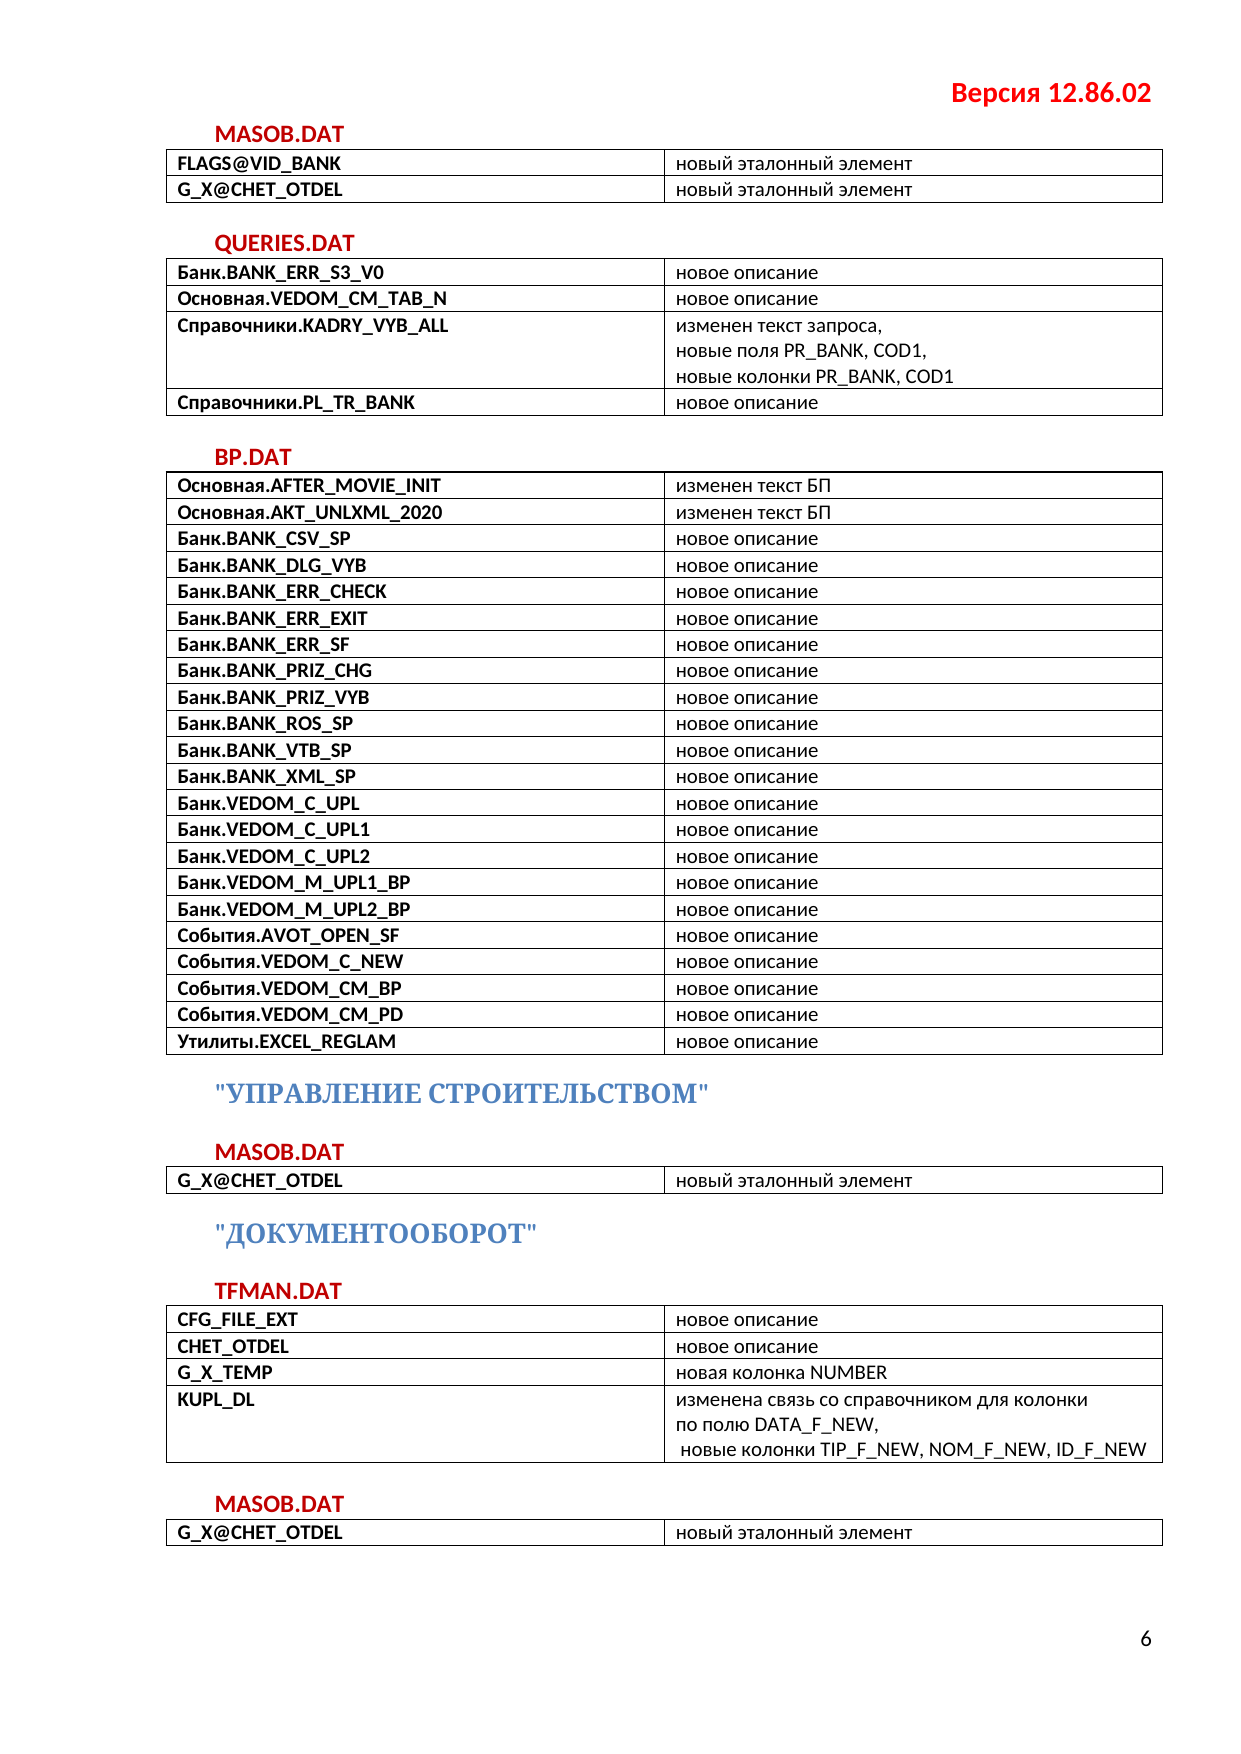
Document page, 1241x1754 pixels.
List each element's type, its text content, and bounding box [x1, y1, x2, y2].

table_cell Справочники.KADRY_VYB_ALL [167, 312, 664, 388]
table_cell G_X@CHET_OTDEL [167, 176, 664, 202]
table_cell Банк.BANK_PRIZ_VYB [167, 684, 664, 709]
table_cell новое описание [665, 843, 1162, 868]
table_cell Банк.VEDOM_C_UPL2 [167, 843, 664, 868]
table_cell новое описание [665, 896, 1162, 921]
table_cell новое описание [665, 1333, 1162, 1358]
table_cell новое описание [665, 1028, 1162, 1053]
table_header Основная.AFTER_MOVIE_INIT [167, 473, 664, 498]
subtitle masob.dat [214, 1488, 1152, 1518]
table_cell События.VEDOM_CM_BP [167, 975, 664, 1001]
subtitle masob.dat [214, 118, 1152, 149]
table_header новое описание [665, 1306, 1162, 1332]
table_cell Банк.BANK_ERR_CHECK [167, 578, 664, 604]
table_cell новое описание [665, 790, 1162, 815]
table_cell новое описание [665, 578, 1162, 604]
table_cell новое описание [665, 684, 1162, 709]
table_cell Основная.AKT_UNLXML_2020 [167, 499, 664, 524]
table_cell новое описание [665, 631, 1162, 657]
table_cell изменен текст запроса, новые поля PR_BANK, COD1, новые колонки PR_BANK, COD1 [665, 312, 1162, 388]
table_cell Справочники.PL_TR_BANK [167, 389, 664, 415]
subtitle "УПРАВЛЕНИЕ СТРОИТЕЛЬСТВОМ" [214, 1079, 1152, 1111]
table_cell CHET_OTDEL [167, 1333, 664, 1358]
table_header новый эталонный элемент [665, 1167, 1162, 1193]
table_cell новый эталонный элемент [665, 176, 1162, 202]
subtitle bp.dat [214, 441, 1152, 471]
table_header изменен текст БП [665, 473, 1162, 498]
table_cell новая колонка NUMBER [665, 1359, 1162, 1385]
table_cell изменена связь со справочником для колонки по полю DATA_F_NEW, новые колонки TIP_F_NEW, NOM_F_NEW, ID_F_NEW [665, 1386, 1162, 1462]
table_cell Банк.BANK_ERR_SF [167, 631, 664, 657]
table_header новое описание [665, 259, 1162, 284]
table_cell новое описание [665, 711, 1162, 736]
table_cell новое описание [665, 949, 1162, 974]
table_cell События.VEDOM_C_NEW [167, 949, 664, 974]
table_header новый эталонный элемент [665, 150, 1162, 175]
table_cell Банк.BANK_ERR_EXIT [167, 605, 664, 630]
table_cell новое описание [665, 605, 1162, 630]
table_cell новое описание [665, 869, 1162, 895]
table_cell События.VEDOM_CM_PD [167, 1002, 664, 1027]
table_cell новое описание [665, 658, 1162, 683]
table_cell новое описание [665, 975, 1162, 1001]
table_cell Банк.VEDOM_M_UPL1_BP [167, 869, 664, 895]
table_cell Банк.BANK_CSV_SP [167, 525, 664, 551]
table_cell новое описание [665, 286, 1162, 311]
table_cell Банк.BANK_ROS_SP [167, 711, 664, 736]
table_cell Банк.VEDOM_M_UPL2_BP [167, 896, 664, 921]
table_cell Основная.VEDOM_CM_TAB_N [167, 286, 664, 311]
table_cell G_X_TEMP [167, 1359, 664, 1385]
subtitle masob.dat [214, 1136, 1152, 1166]
table_cell новое описание [665, 525, 1162, 551]
table_header G_X@CHET_OTDEL [167, 1167, 664, 1193]
table_cell События.AVOT_OPEN_SF [167, 922, 664, 948]
subtitle queries.dat [214, 228, 1152, 258]
table_cell Банк.VEDOM_C_UPL1 [167, 816, 664, 842]
table_cell новое описание [665, 922, 1162, 948]
subtitle "документооборот" [214, 1219, 1152, 1250]
table_header Банк.BANK_ERR_S3_V0 [167, 259, 664, 284]
table_cell новое описание [665, 552, 1162, 577]
table_header FLAGS@VID_BANK [167, 150, 664, 175]
table_header G_X@CHET_OTDEL [167, 1520, 664, 1545]
table_cell Банк.VEDOM_C_UPL [167, 790, 664, 815]
subtitle tfman.dat [214, 1275, 1152, 1305]
table_cell новое описание [665, 389, 1162, 415]
table_cell изменен текст БП [665, 499, 1162, 524]
table_cell Банк.BANK_VTB_SP [167, 737, 664, 762]
table_cell Банк.BANK_XML_SP [167, 764, 664, 789]
table_cell KUPL_DL [167, 1386, 664, 1462]
table_cell Банк.BANK_PRIZ_CHG [167, 658, 664, 683]
table_cell Банк.BANK_DLG_VYB [167, 552, 664, 577]
table_cell новое описание [665, 764, 1162, 789]
table_header новый эталонный элемент [665, 1520, 1162, 1545]
table_cell новое описание [665, 737, 1162, 762]
table_cell новое описание [665, 816, 1162, 842]
table_header CFG_FILE_EXT [167, 1306, 664, 1332]
table_cell Утилиты.EXCEL_REGLAM [167, 1028, 664, 1053]
table_cell новое описание [665, 1002, 1162, 1027]
